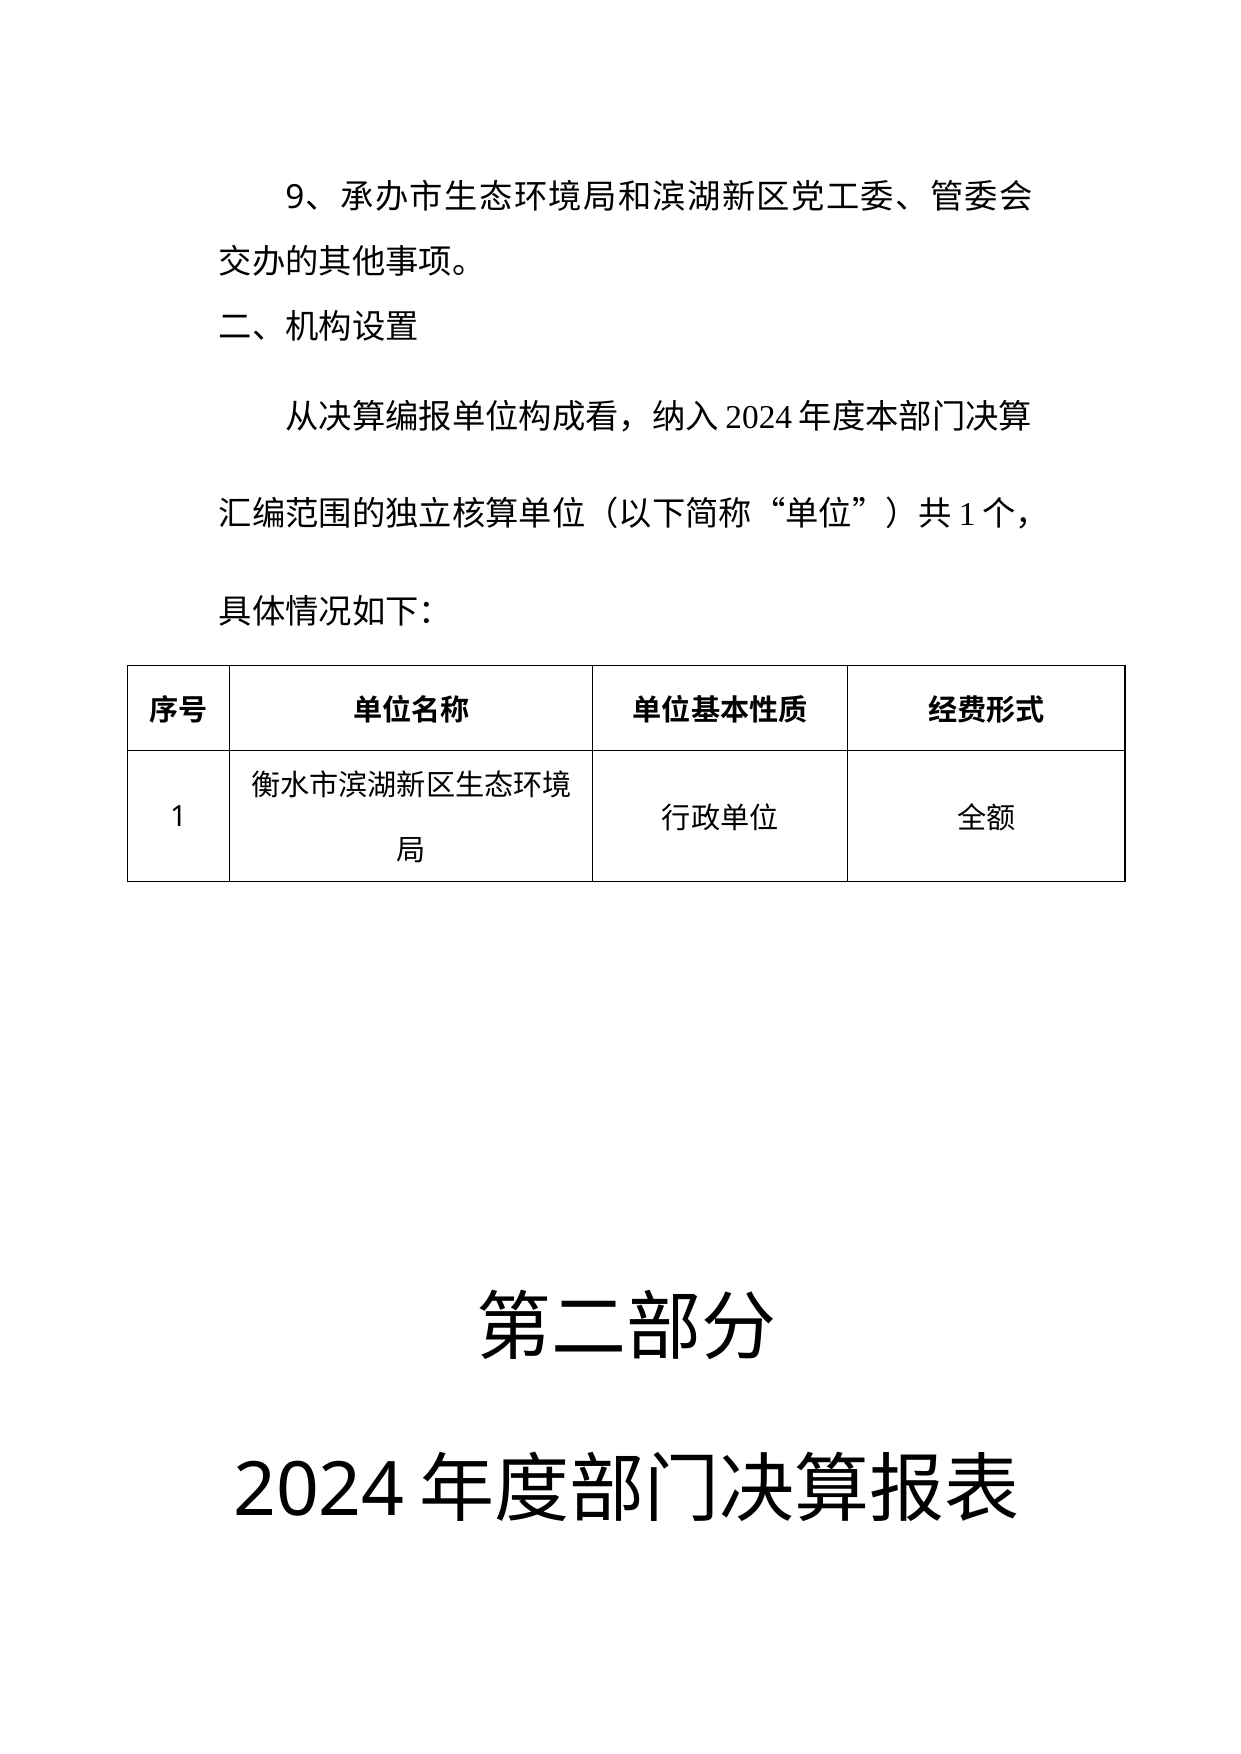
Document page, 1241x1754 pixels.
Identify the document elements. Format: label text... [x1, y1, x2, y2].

text 2024年度部门决算报表 [218, 1418, 1033, 1548]
table_cell 衡水市滨湖新区生态环境局 [230, 751, 592, 881]
text 从决算编报单位构成看，纳入2024年度本部门决算汇编范围的独立核算单位（以下简称“单位”）共1个，具体情况如下： [218, 381, 1033, 641]
table_header 单位基本性质 [593, 666, 847, 749]
text 9、承办市生态环境局和滨湖新区党工委、管委会交办的其他事项。 [218, 162, 1033, 292]
table_header 序号 [128, 666, 229, 749]
text 二、机构设置 [218, 292, 1033, 357]
table_cell 全额 [848, 751, 1124, 881]
text 第二部分 [218, 1256, 1033, 1386]
table_header 单位名称 [230, 666, 592, 749]
table_cell 1 [128, 751, 229, 881]
table_cell 行政单位 [593, 751, 847, 881]
table_header 经费形式 [848, 666, 1124, 749]
